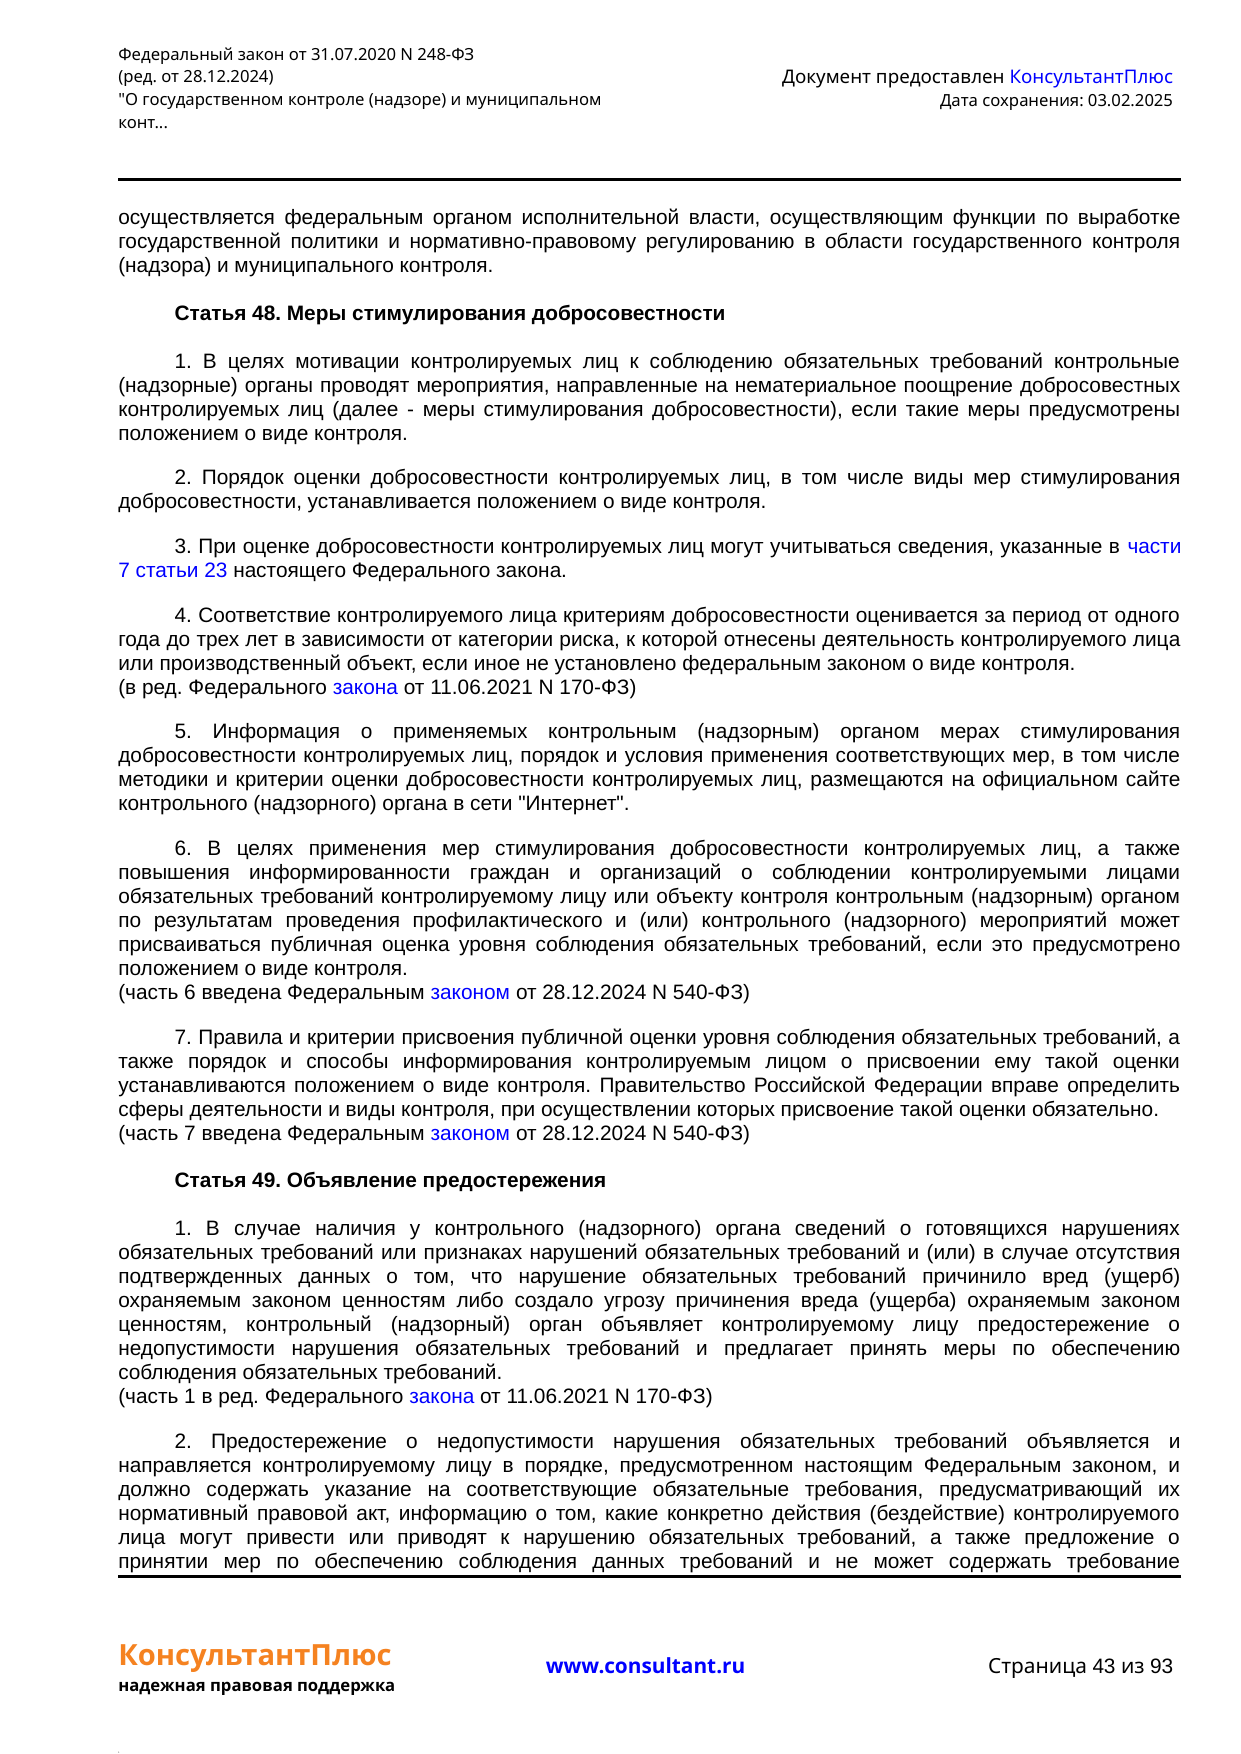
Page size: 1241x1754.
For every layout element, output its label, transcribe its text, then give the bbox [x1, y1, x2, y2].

title Статья 49. Объявление предостережения [118, 1168, 1181, 1192]
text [118, 1429, 1181, 1572]
text 1. В случае наличия у контрольного (надзорного) органа сведений о готовящихся нарушениях обязательных требований или признаках нарушений обязательных требований и (или) в случае отсутствия подтвержденных данных о том, что нарушение обязательных требований причинило вред (ущерб) охраняемым законом ценностям либо создало угрозу причинения вреда (ущерба) охраняемым законом ценностям, контрольный (надзорный) орган объявляет контролируемому лицу предостережение о недопустимости нарушения обязательных требований и предлагает принять меры по обеспечению соблюдения обязательных требований. [118, 1216, 1181, 1384]
text (часть 1 в ред. Федерального закона от 11.06.2021 N 170-ФЗ) [118, 1384, 1181, 1408]
text 5. Информация о применяемых контрольным (надзорным) органом мерах стимулирования добросовестности контролируемых лиц, порядок и условия применения соответствующих мер, в том числе методики и критерии оценки добросовестности контролируемых лиц, размещаются на официальном сайте контрольного (надзорного) органа в сети "Интернет". [118, 719, 1181, 815]
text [118, 205, 1181, 277]
text 1. В целях мотивации контролируемых лиц к соблюдению обязательных требований контрольные (надзорные) органы проводят мероприятия, направленные на нематериальное поощрение добросовестных контролируемых лиц (далее - меры стимулирования добросовестности), если такие меры предусмотрены положением о виде контроля. [118, 348, 1181, 444]
text 6. В целях применения мер стимулирования добросовестности контролируемых лиц, а также повышения информированности граждан и организаций о соблюдении контролируемыми лицами обязательных требований контролируемому лицу или объекту контроля контрольным (надзорным) органом по результатам проведения профилактического и (или) контрольного (надзорного) мероприятий может присваиваться публичная оценка уровня соблюдения обязательных требований, если это предусмотрено положением о виде контроля. [118, 836, 1181, 980]
text (часть 7 введена Федеральным законом от 28.12.2024 N 540-ФЗ) [118, 1120, 1181, 1144]
text (часть 6 введена Федеральным законом от 28.12.2024 N 540-ФЗ) [118, 980, 1181, 1004]
title Статья 48. Меры стимулирования добросовестности [118, 301, 1181, 324]
text 3. При оценке добросовестности контролируемых лиц могут учитываться сведения, указанные в части 7 статьи 23 настоящего Федерального закона. [118, 534, 1181, 582]
text 4. Соответствие контролируемого лица критериям добросовестности оценивается за период от одного года до трех лет в зависимости от категории риска, к которой отнесены деятельность контролируемого лица или производственный объект, если иное не установлено федеральным законом о виде контроля. [118, 603, 1181, 674]
text 2. Порядок оценки добросовестности контролируемых лиц, в том числе виды мер стимулирования добросовестности, устанавливается положением о виде контроля. [118, 465, 1181, 513]
text 7. Правила и критерии присвоения публичной оценки уровня соблюдения обязательных требований, а также порядок и способы информирования контролируемым лицом о присвоении ему такой оценки устанавливаются положением о виде контроля. Правительство Российской Федерации вправе определить сферы деятельности и виды контроля, при осуществлении которых присвоение такой оценки обязательно. [118, 1024, 1181, 1120]
text (в ред. Федерального закона от 11.06.2021 N 170-ФЗ) [118, 674, 1181, 698]
